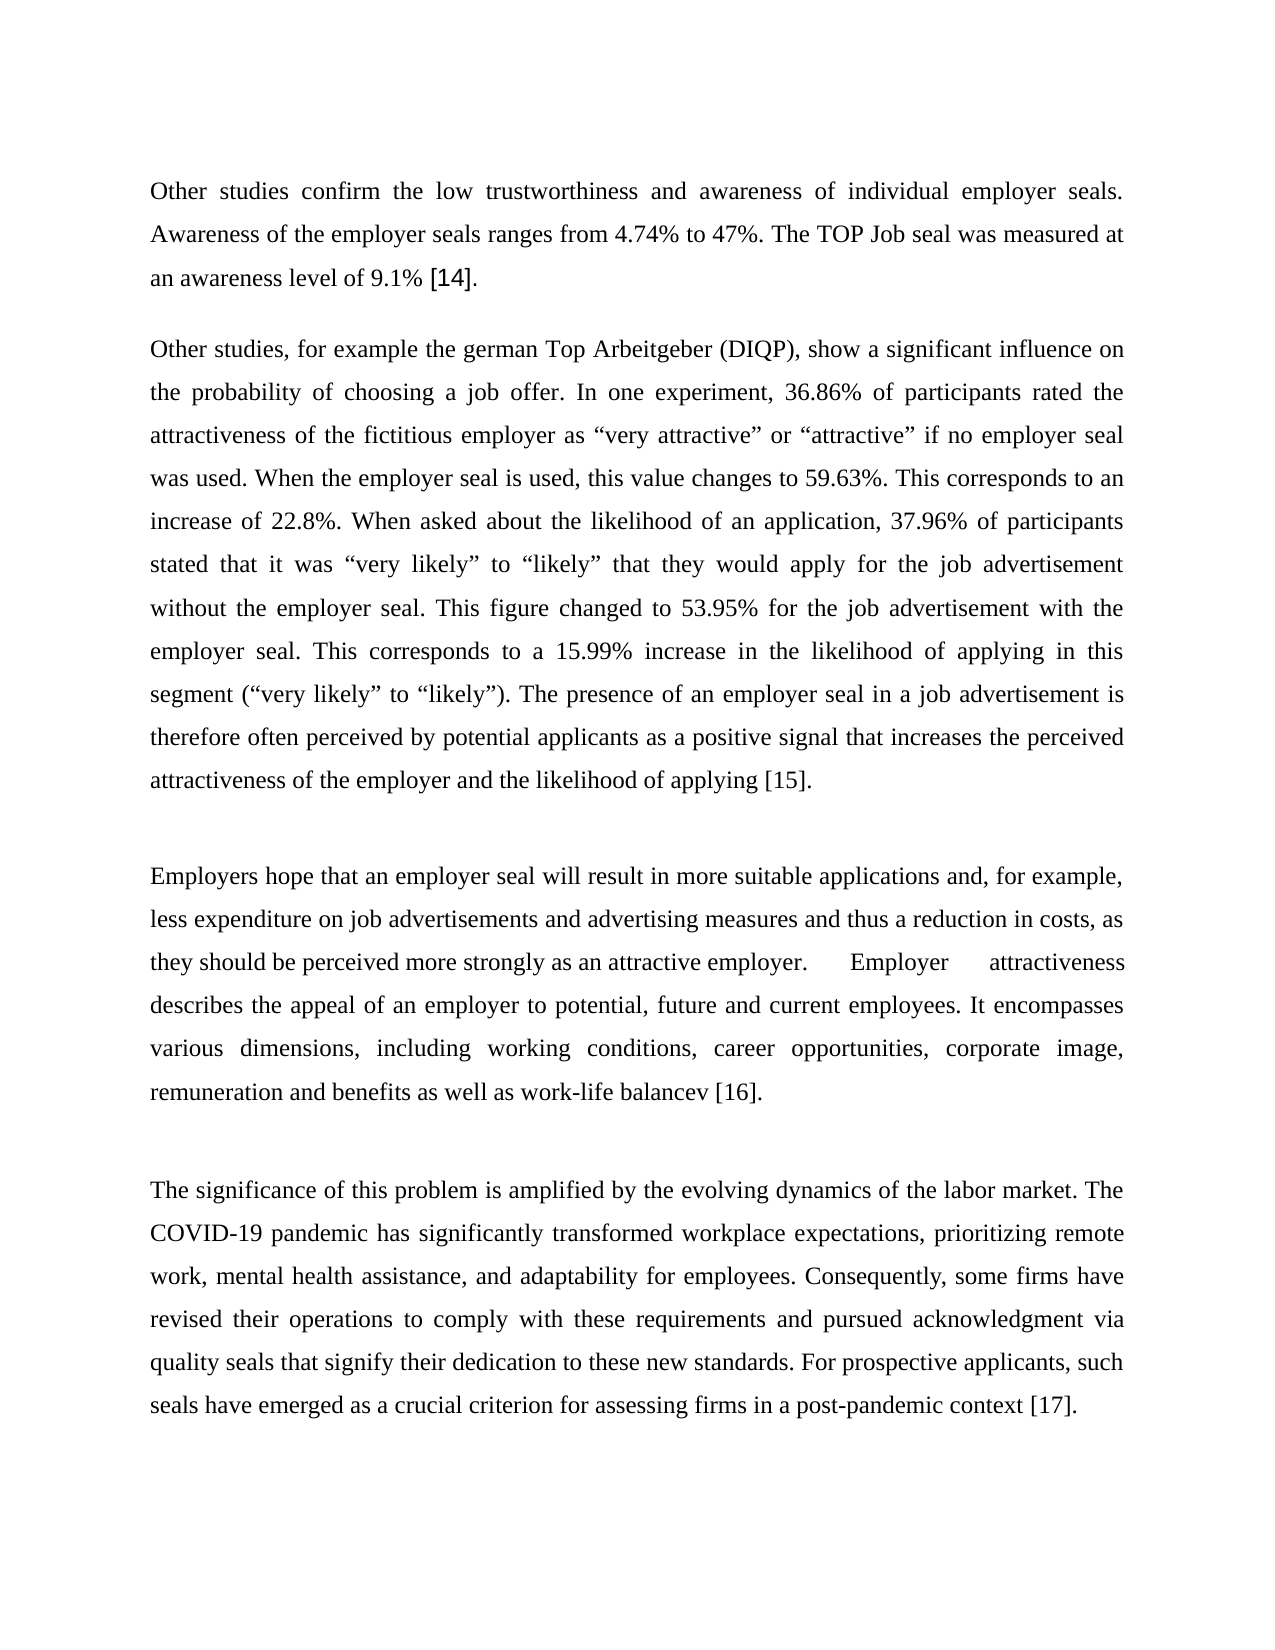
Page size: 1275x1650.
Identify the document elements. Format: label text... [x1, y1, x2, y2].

text Employers hope that an employer seal will result in more suitable applications and, for example, less expenditure on job advertisements and advertising measures and thus a reduction in costs, as they should be perceived more strongly as an attractive employer. Employer attractiveness describes the appeal of an employer to potential, future and current employees. It encompasses various dimensions, including working conditions, career opportunities, corporate image, remuneration and benefits as well as work-life balancev [16]. [150, 861, 1125, 1105]
text The significance of this problem is amplified by the evolving dynamics of the labor market. The COVID-19 pandemic has significantly transformed workplace expectations, prioritizing remote work, mental health assistance, and adaptability for employees. Consequently, some firms have revised their operations to comply with these requirements and pursued acknowledgment via quality seals that signify their dedication to these new standards. For prospective applicants, such seals have emerged as a crucial criterion for assessing firms in a post-pandemic context [17]. [150, 1175, 1125, 1419]
text Other studies, for example the german Top Arbeitgeber (DIQP), show a significant influence on the probability of choosing a job offer. In one experiment, 36.86% of participants rated the attractiveness of the fictitious employer as “very attractive” or “attractive” if no employer seal was used. When the employer seal is used, this value changes to 59.63%. This corresponds to an increase of 22.8%. When asked about the likelihood of an application, 37.96% of participants stated that it was “very likely” to “likely” that they would apply for the job advertisement without the employer seal. This figure changed to 53.95% for the job advertisement with the employer seal. This corresponds to a 15.99% increase in the likelihood of applying in this segment (“very likely” to “likely”). The presence of an employer seal in a job advertisement is therefore often perceived by potential applicants as a positive signal that increases the perceived attractiveness of the employer and the likelihood of applying [15]. [150, 334, 1125, 794]
text Other studies confirm the low trustworthiness and awareness of individual employer seals. Awareness of the employer seals ranges from 4.74% to 47%. The TOP Job seal was measured at an awareness level of 9.1% [14]. [150, 176, 1125, 291]
